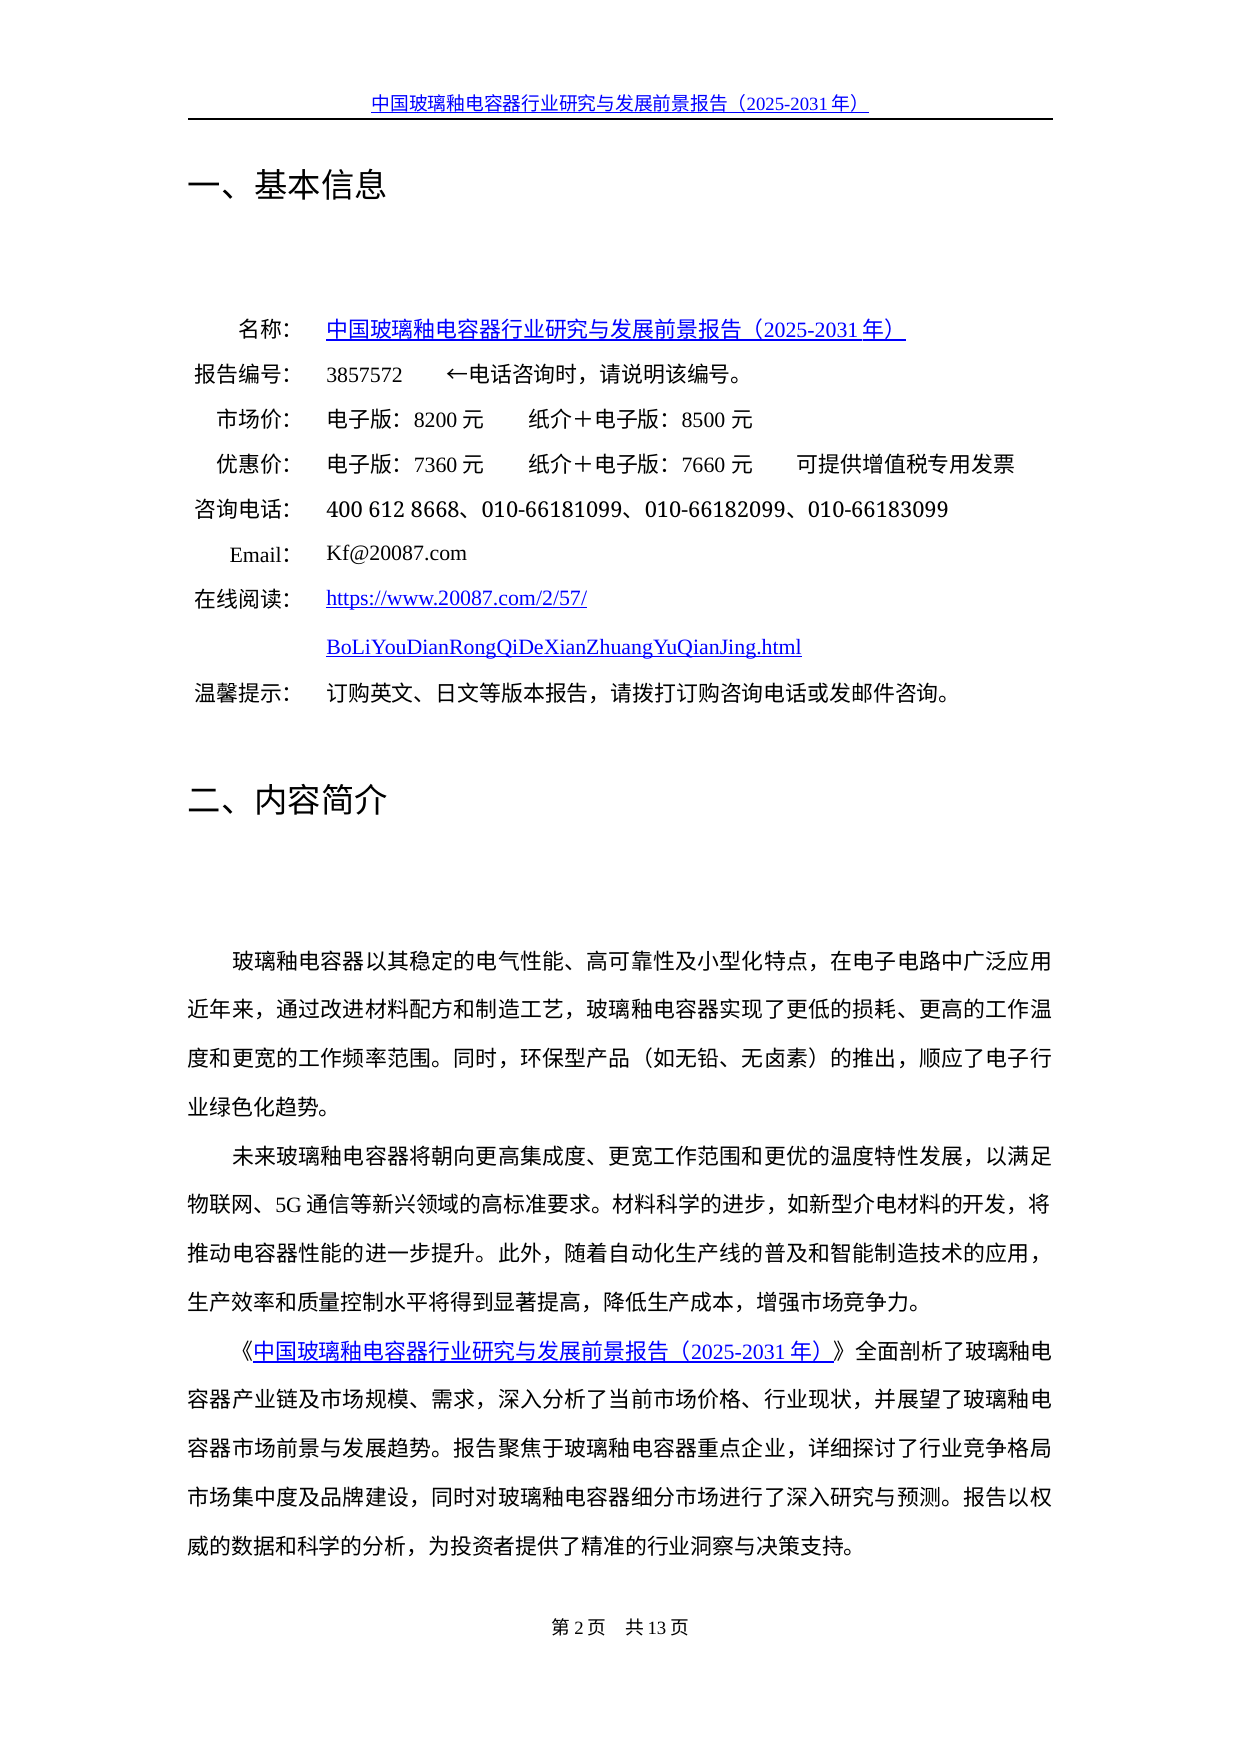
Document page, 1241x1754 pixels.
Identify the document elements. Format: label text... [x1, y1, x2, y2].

table_cell 咨询电话： [167, 492, 315, 537]
title 二、内容简介 [187, 766, 1053, 831]
table_cell 报告编号： [167, 357, 315, 402]
table_header 中国玻璃釉电容器行业研究与发展前景报告（2025-2031年） [315, 312, 1073, 357]
table_cell Email： [167, 537, 315, 582]
table_cell 3857572 ←电话咨询时，请说明该编号。 [315, 357, 1073, 402]
table_cell 订购英文、日文等版本报告，请拨打订购咨询电话或发邮件咨询。 [315, 675, 1073, 720]
table_cell 电子版：8200 元 纸介＋电子版：8500 元 [315, 402, 1073, 447]
table_header 名称： [167, 312, 315, 357]
table_cell 在线阅读： [167, 582, 315, 675]
title 一、基本信息 [187, 150, 1053, 215]
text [187, 943, 1053, 1561]
table_cell Kf@20087.com [315, 537, 1073, 582]
table_cell 优惠价： [167, 447, 315, 492]
table_cell 温馨提示： [167, 675, 315, 720]
table_cell [315, 582, 1073, 675]
table_cell 市场价： [167, 402, 315, 447]
table_cell 电子版：7360 元 纸介＋电子版：7660 元 可提供增值税专用发票 [315, 447, 1073, 492]
table_cell 400 612 8668、010-66181099、010-66182099、010-66183099 [315, 492, 1073, 537]
